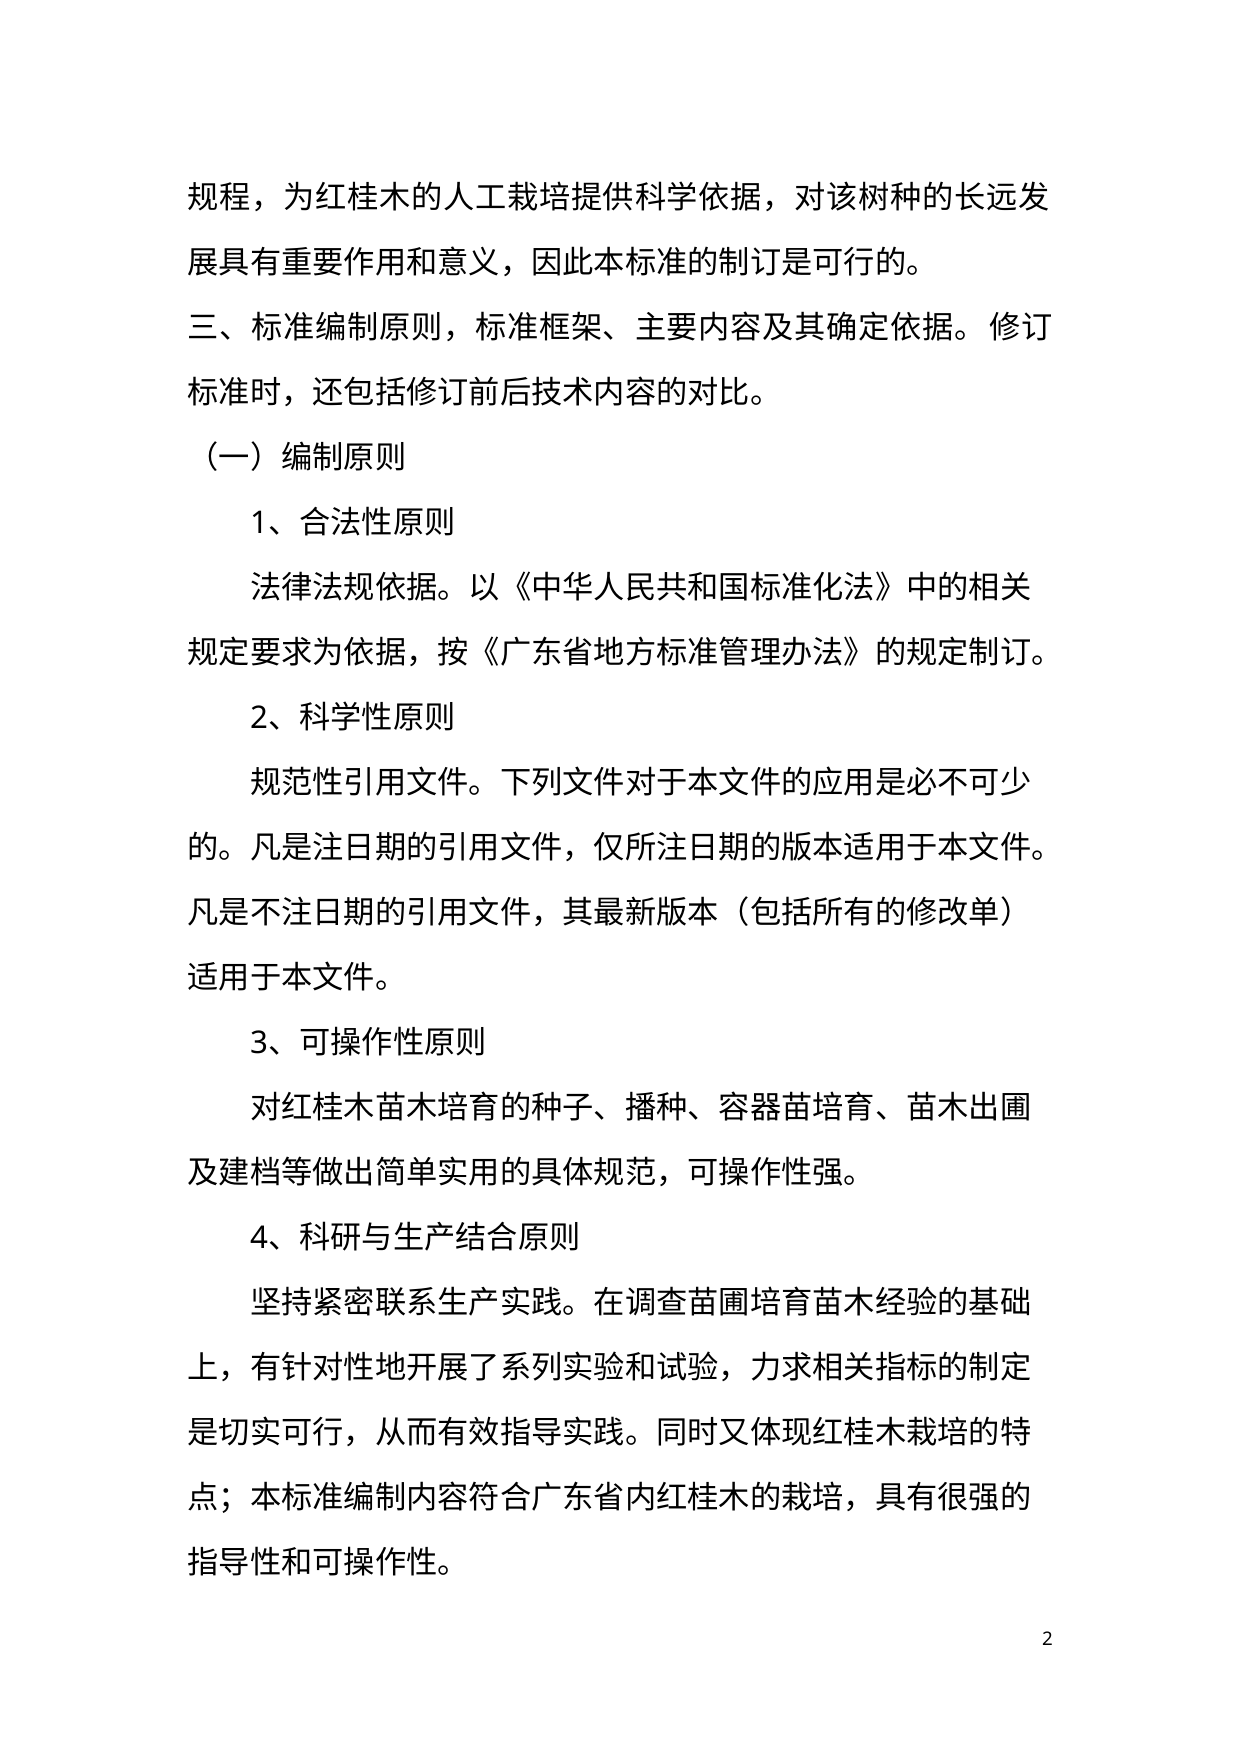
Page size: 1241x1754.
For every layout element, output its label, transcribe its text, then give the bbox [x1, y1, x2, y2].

text 3、可操作性原则 [187, 1007, 1053, 1072]
text 1、合法性原则 [187, 487, 1053, 552]
text （一）编制原则 [187, 422, 1053, 487]
text 规范性引用文件。下列文件对于本文件的应用是必不可少的。凡是注日期的引用文件，仅所注日期的版本适用于本文件。凡是不注日期的引用文件，其最新版本（包括所有的修改单）适用于本文件。 [187, 747, 1053, 1007]
text 对红桂木苗木培育的种子、播种、容器苗培育、苗木出圃及建档等做出简单实用的具体规范，可操作性强。 [187, 1072, 1053, 1202]
text 坚持紧密联系生产实践。在调查苗圃培育苗木经验的基础上，有针对性地开展了系列实验和试验，力求相关指标的制定是切实可行，从而有效指导实践。同时又体现红桂木栽培的特点；本标准编制内容符合广东省内红桂木的栽培，具有很强的指导性和可操作性。 [187, 1267, 1053, 1592]
text 4、科研与生产结合原则 [187, 1202, 1053, 1267]
text 法律法规依据。以《中华人民共和国标准化法》中的相关规定要求为依据，按《广东省地方标准管理办法》的规定制订。 [187, 552, 1053, 682]
text 三、标准编制原则，标准框架、主要内容及其确定依据。修订标准时，还包括修订前后技术内容的对比。 [187, 292, 1053, 422]
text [187, 162, 1053, 292]
text 2、科学性原则 [187, 682, 1053, 747]
